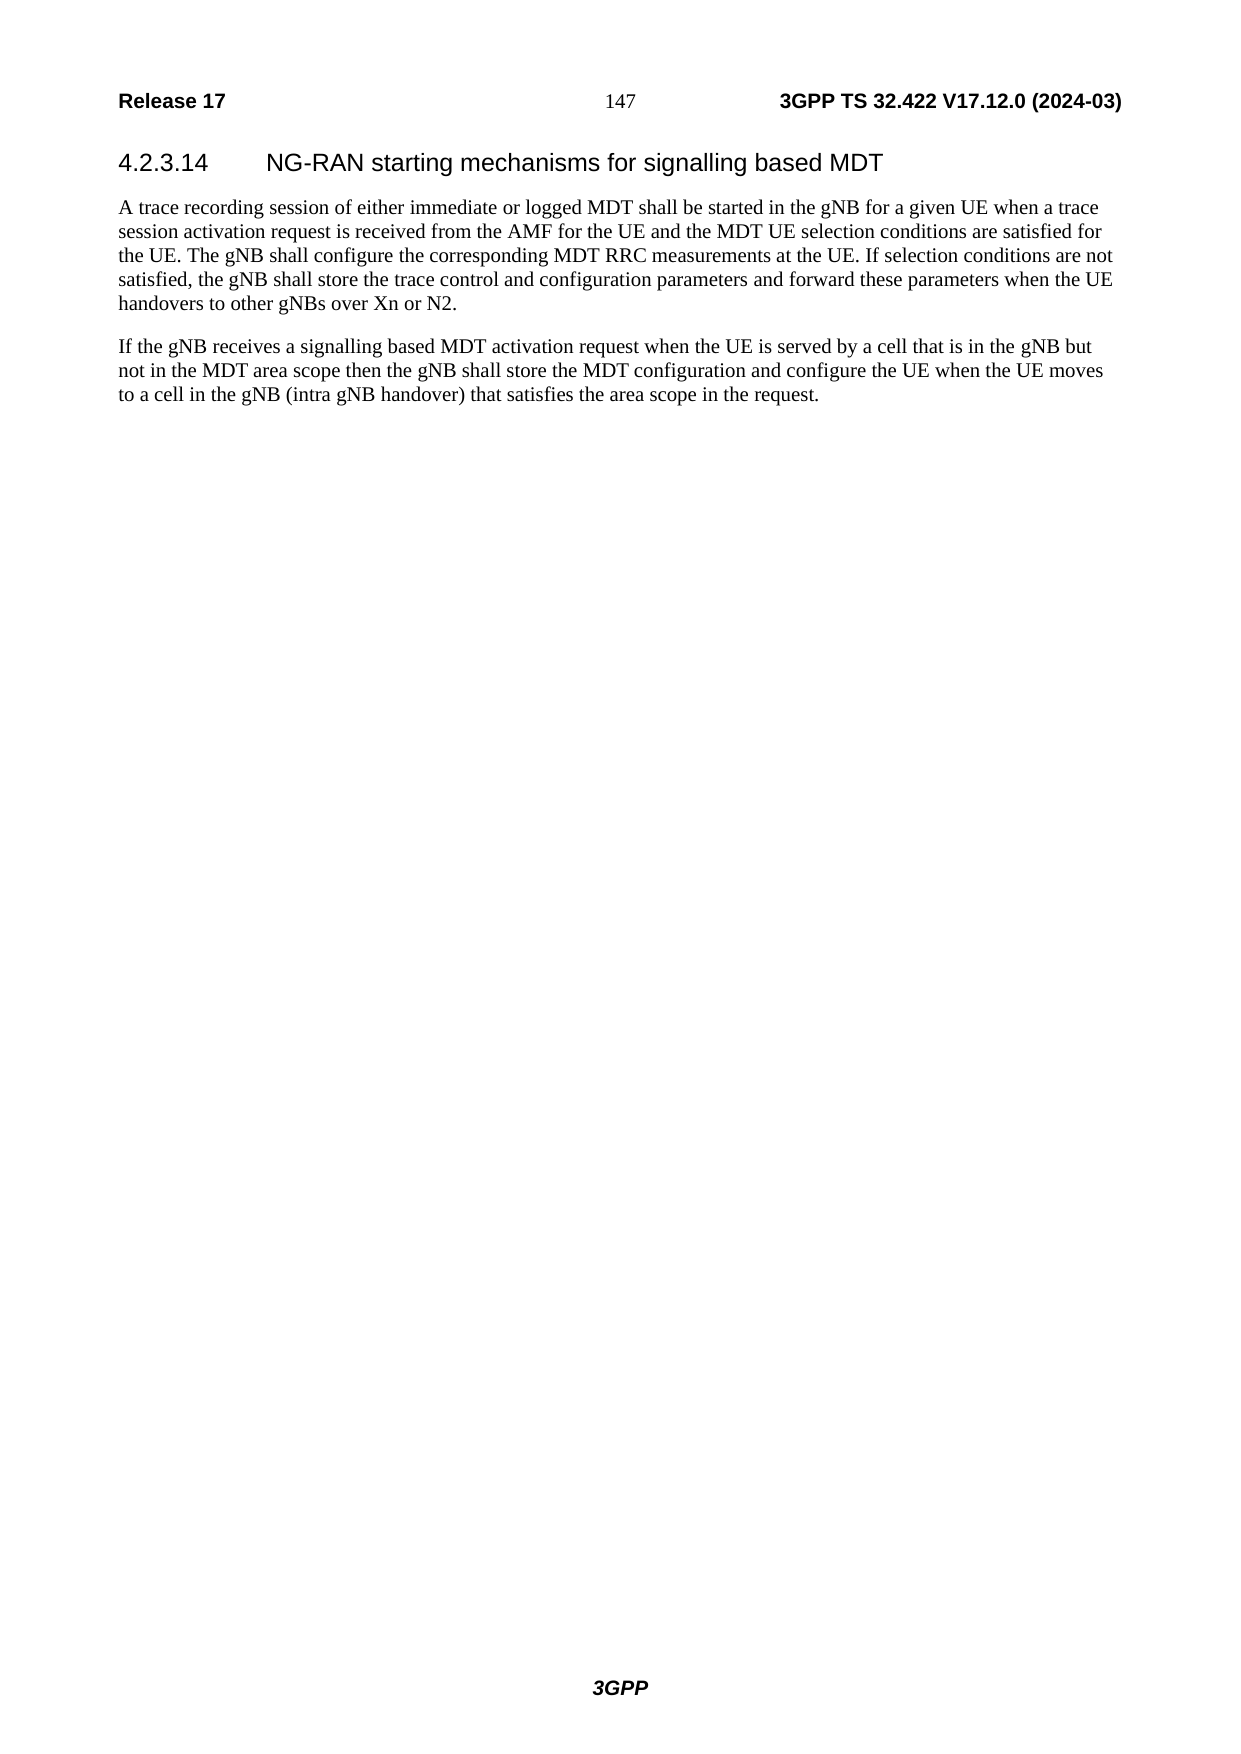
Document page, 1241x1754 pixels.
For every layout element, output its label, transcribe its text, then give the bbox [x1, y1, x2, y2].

text If the gNB receives a signalling based MDT activation request when the UE is served by a cell that is in the gNB but not in the MDT area scope then the gNB shall store the MDT configuration and configure the UE when the UE moves to a cell in the gNB (intra gNB handover) that satisfies the area scope in the request. [118, 334, 1122, 406]
text A trace recording session of either immediate or logged MDT shall be started in the gNB for a given UE when a trace session activation request is received from the AMF for the UE and the MDT UE selection conditions are satisfied for the UE. The gNB shall configure the corresponding MDT RRC measurements at the UE. If selection conditions are not satisfied, the gNB shall store the trace control and configuration parameters and forward these parameters when the UE handovers to other gNBs over Xn or N2. [118, 195, 1122, 315]
subtitle 4.2.3.14 NG-RAN starting mechanisms for signalling based MDT [118, 147, 1122, 176]
